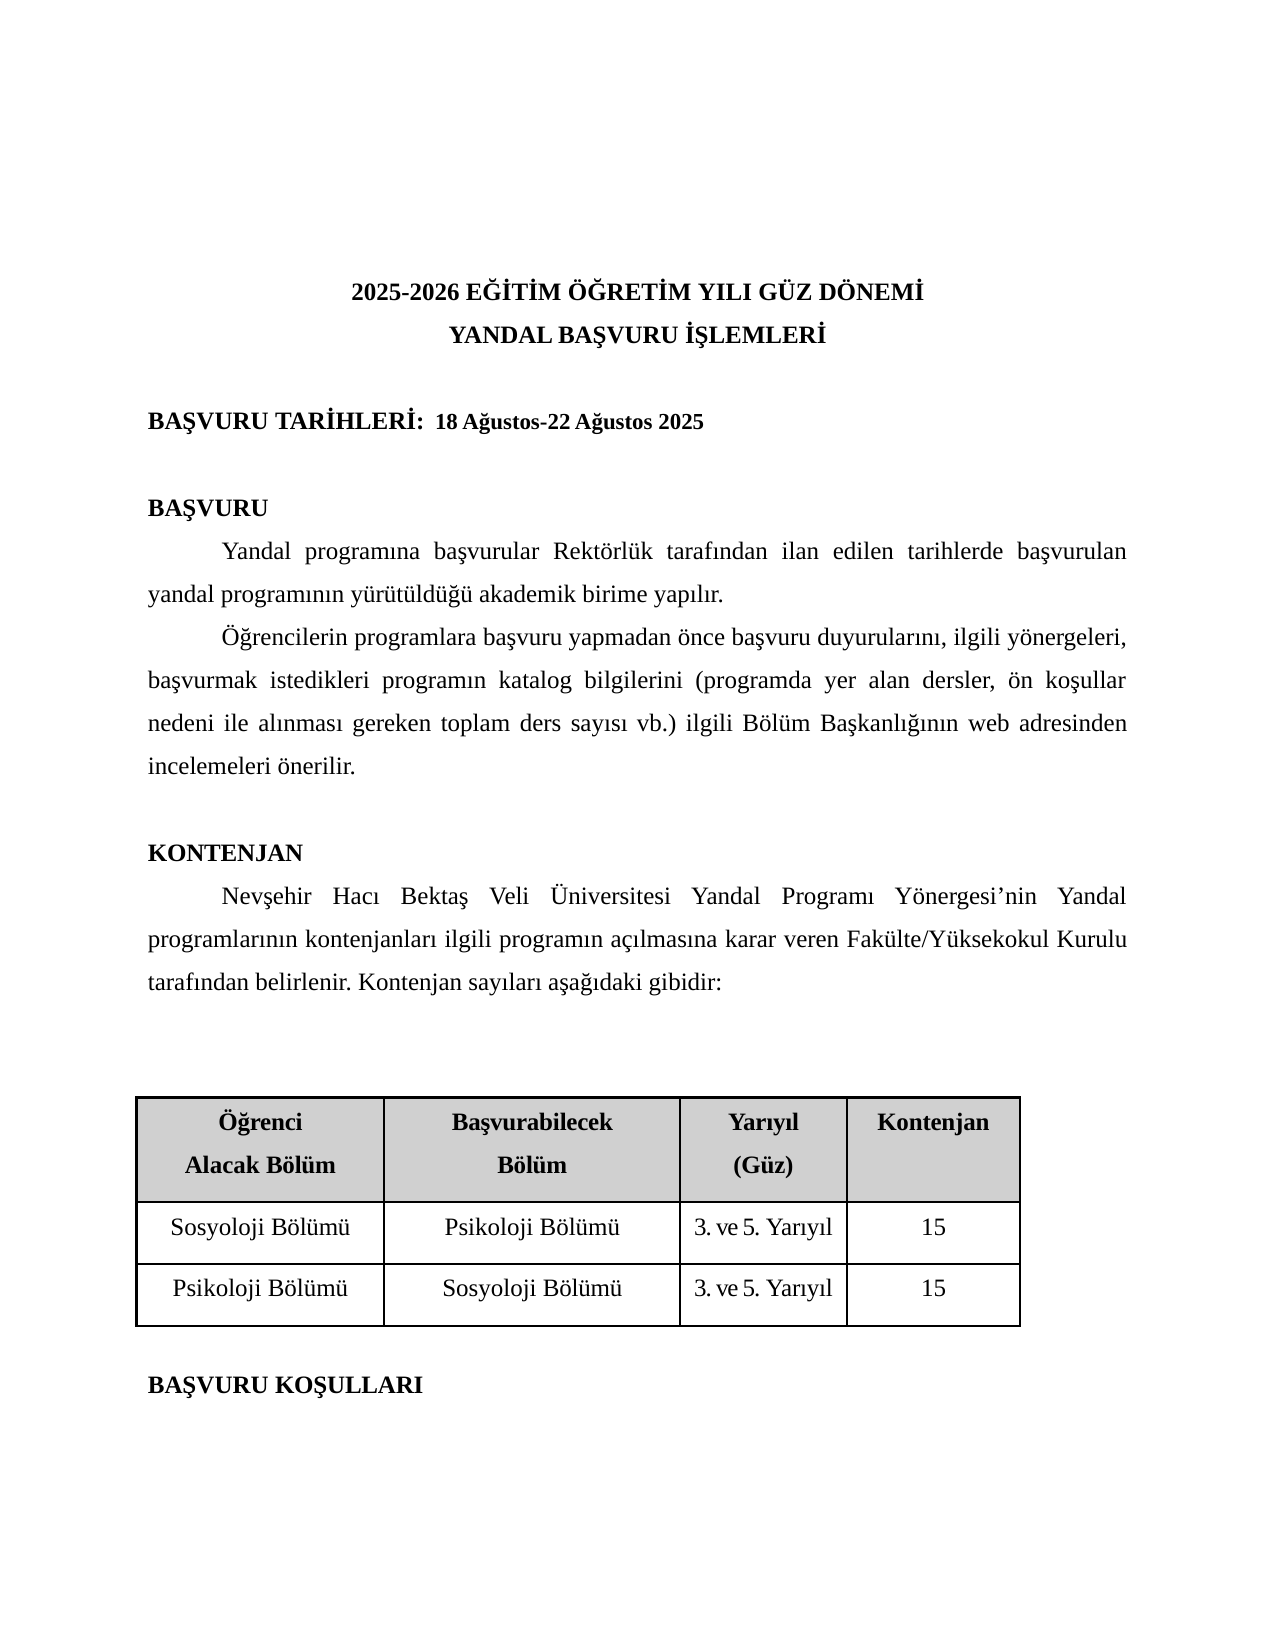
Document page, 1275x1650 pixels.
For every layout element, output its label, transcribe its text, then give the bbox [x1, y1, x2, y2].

text Nevşehir Hacı Bektaş Veli Üniversitesi Yandal Programı Yönergesi’nin Yandal programlarının kontenjanları ilgili programın açılmasına karar veren Fakülte/Yüksekokul Kurulu tarafından belirlenir. Kontenjan sayıları aşağıdaki gibidir: [148, 881, 1127, 996]
table_header Öğrenci Alacak Bölüm [138, 1099, 383, 1201]
text BAŞVURU [148, 493, 1127, 521]
table_cell 3. ve 5. Yarıyıl [681, 1265, 846, 1325]
text KONTENJAN [148, 838, 1127, 866]
table_header Başvurabilecek Bölüm [385, 1099, 679, 1201]
text Öğrencilerin programlara başvuru yapmadan önce başvuru duyurularını, ilgili yönergeleri, başvurmak istedikleri programın katalog bilgilerini (programda yer alan dersler, ön koşullar nedeni ile alınması gereken toplam ders sayısı vb.) ilgili Bölüm Başkanlığının web adresinden incelemeleri önerilir. [148, 622, 1127, 780]
text 2025-2026 EĞİTİM ÖĞRETİM YILI GÜZ DÖNEMİ [148, 277, 1127, 306]
table_cell Sosyoloji Bölümü [385, 1265, 679, 1325]
table_cell Psikoloji Bölümü [138, 1265, 383, 1325]
table_header Kontenjan [848, 1099, 1019, 1201]
table_cell Psikoloji Bölümü [385, 1203, 679, 1263]
table_cell 15 [848, 1203, 1019, 1263]
text BAŞVURU TARİHLERİ: 18 Ağustos-22 Ağustos 2025 [148, 406, 1127, 435]
text YANDAL BAŞVURU İŞLEMLERİ [148, 320, 1127, 349]
table_cell Sosyoloji Bölümü [138, 1203, 383, 1263]
text Yandal programına başvurular Rektörlük tarafından ilan edilen tarihlerde başvurulan yandal programının yürütüldüğü akademik birime yapılır. [148, 536, 1127, 608]
table_cell 3. ve 5. Yarıyıl [681, 1203, 846, 1263]
text BAŞVURU KOŞULLARI [148, 1370, 1127, 1399]
table_header Yarıyıl (Güz) [681, 1099, 846, 1201]
table_cell 15 [848, 1265, 1019, 1325]
